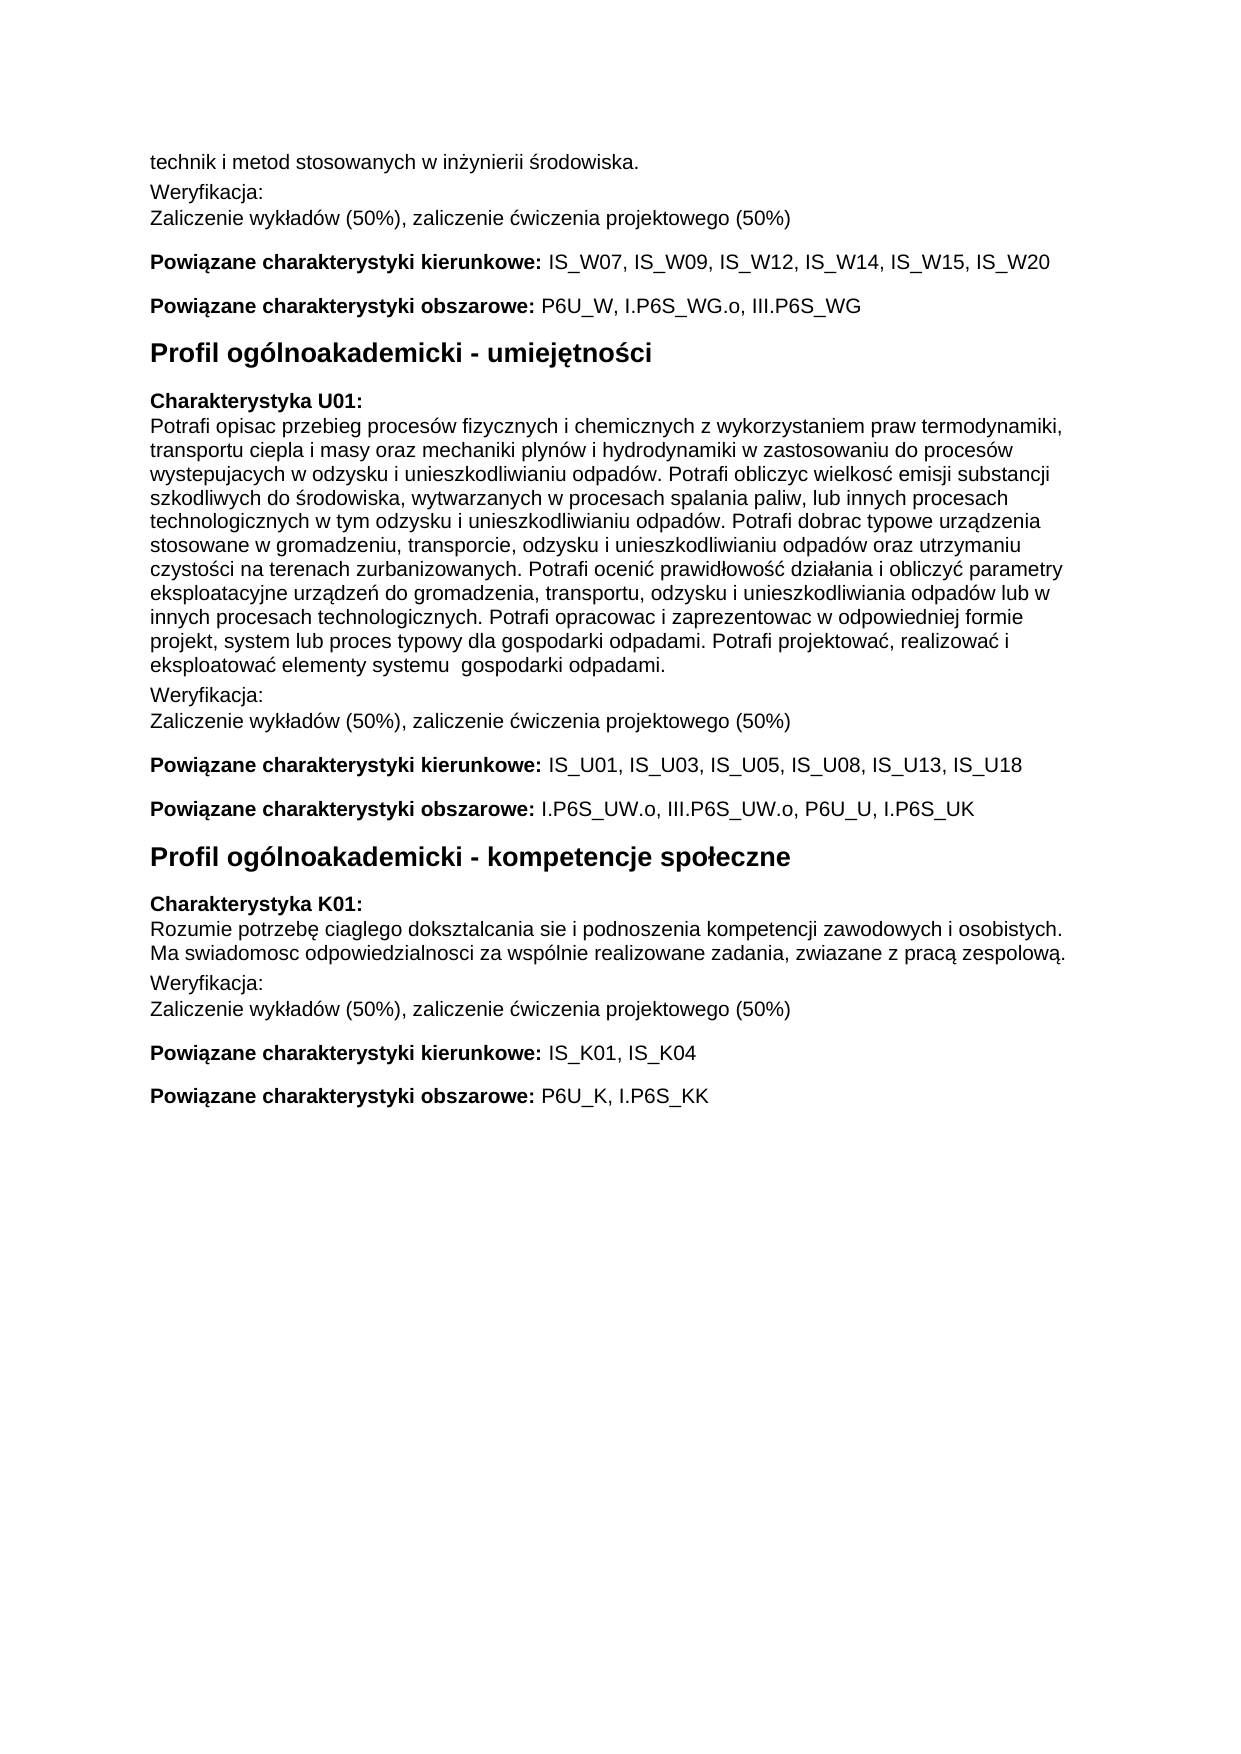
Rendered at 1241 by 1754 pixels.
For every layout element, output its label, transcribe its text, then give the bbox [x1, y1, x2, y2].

text Charakterystyka U01: [150, 388, 1090, 412]
text Potrafi opisac przebieg procesów fizycznych i chemicznych z wykorzystaniem praw termodynamiki, transportu ciepla i masy oraz mechaniki plynów i hydrodynamiki w zastosowaniu do procesów wystepujacych w odzysku i unieszkodliwianiu odpadów. Potrafi obliczyc wielkosć emisji substancji szkodliwych do środowiska, wytwarzanych w procesach spalania paliw, lub innych procesach technologicznych w tym odzysku i unieszkodliwianiu odpadów. Potrafi dobrac typowe urządzenia stosowane w gromadzeniu, transporcie, odzysku i unieszkodliwianiu odpadów oraz utrzymaniu czystości na terenach zurbanizowanych. Potrafi ocenić prawidłowość działania i obliczyć parametry eksploatacyjne urządzeń do gromadzenia, transportu, odzysku i unieszkodliwiania odpadów lub w innych procesach technologicznych. Potrafi opracowac i zaprezentowac w odpowiedniej formie projekt, system lub proces typowy dla gospodarki odpadami. Potrafi projektować, realizować i eksploatować elementy systemu gospodarki odpadami. [150, 413, 1090, 677]
text Rozumie potrzebę ciaglego doksztalcania sie i podnoszenia kompetencji zawodowych i osobistych. Ma swiadomosc odpowiedzialnosci za wspólnie realizowane zadania, zwiazane z pracą zespolową. [150, 917, 1090, 964]
subtitle Profil ogólnoakademicki - umiejętności [150, 337, 1090, 369]
text Weryfikacja: [150, 971, 1090, 995]
text Powiązane charakterystyki obszarowe: P6U_W, I.P6S_WG.o, III.P6S_WG [150, 294, 1090, 318]
text Powiązane charakterystyki obszarowe: I.P6S_UW.o, III.P6S_UW.o, P6U_U, I.P6S_UK [150, 797, 1090, 821]
text Zaliczenie wykładów (50%), zaliczenie ćwiczenia projektowego (50%) [150, 997, 1090, 1021]
text Zaliczenie wykładów (50%), zaliczenie ćwiczenia projektowego (50%) [150, 709, 1090, 733]
text Weryfikacja: [150, 683, 1090, 707]
text Powiązane charakterystyki kierunkowe: IS_U01, IS_U03, IS_U05, IS_U08, IS_U13, IS_U18 [150, 753, 1090, 777]
text Charakterystyka K01: [150, 892, 1090, 916]
subtitle Profil ogólnoakademicki - kompetencje społeczne [150, 841, 1090, 872]
text Zaliczenie wykładów (50%), zaliczenie ćwiczenia projektowego (50%) [150, 206, 1090, 230]
text Weryfikacja: [150, 180, 1090, 204]
text Powiązane charakterystyki obszarowe: P6U_K, I.P6S_KK [150, 1084, 1090, 1108]
text Powiązane charakterystyki kierunkowe: IS_W07, IS_W09, IS_W12, IS_W14, IS_W15, IS_W20 [150, 250, 1090, 274]
text Powiązane charakterystyki kierunkowe: IS_K01, IS_K04 [150, 1041, 1090, 1064]
